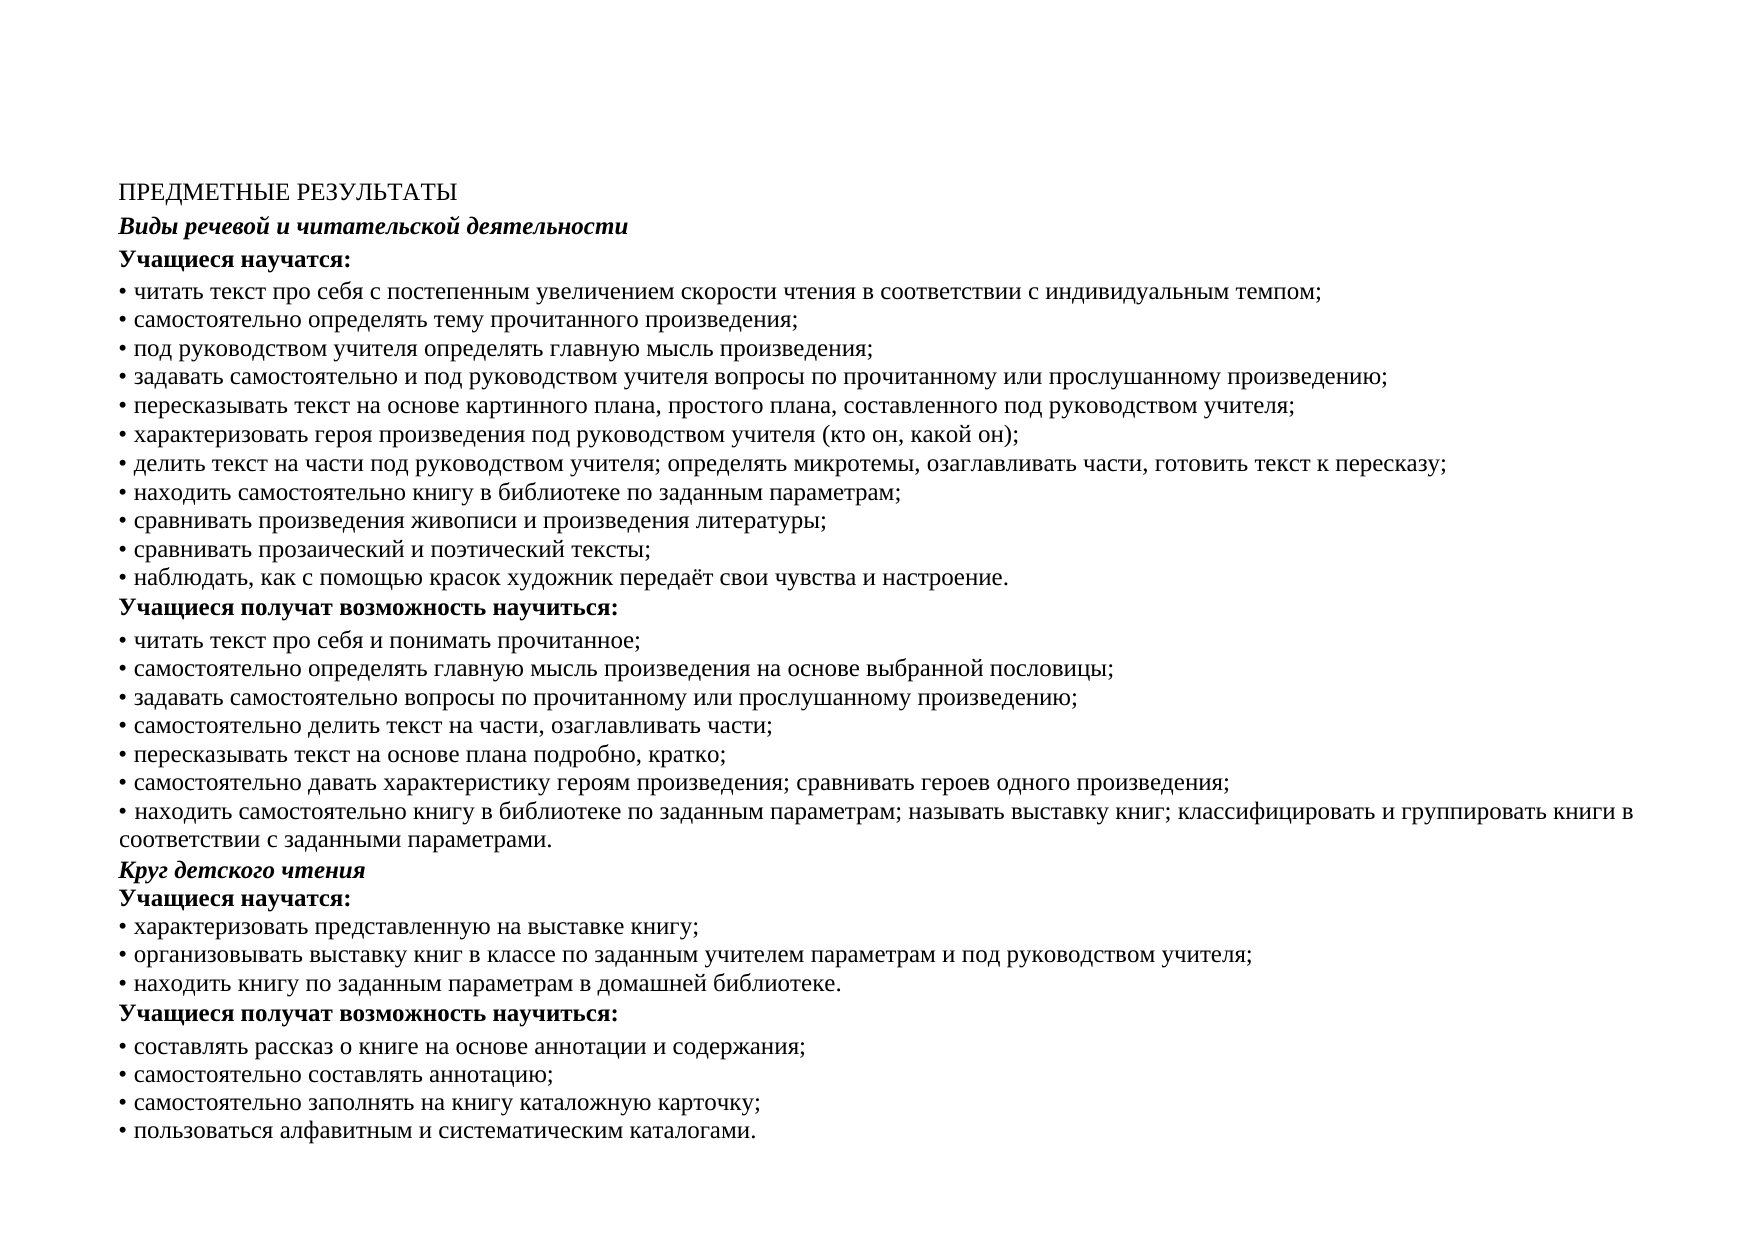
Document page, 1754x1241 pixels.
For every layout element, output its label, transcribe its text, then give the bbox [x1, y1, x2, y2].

list сравнивать прозаический и поэтический тексты; [118, 534, 1636, 563]
list сравнивать произведения живописи и произведения литературы; [118, 506, 1636, 534]
list под руководством учителя определять главную мысль произведения; [118, 333, 1636, 362]
list характеризовать представленную на выставке книгу; [118, 912, 1636, 940]
list составлять рассказ о книге на основе аннотации и содержания; [118, 1031, 1636, 1060]
list самостоятельно определять главную мысль произведения на основе выбранной пословицы; [118, 654, 1636, 682]
list организовывать выставку книг в классе по заданным учителем параметрам и под руководством учителя; [118, 940, 1636, 968]
list делить текст на части под руководством учителя; определять микротемы, озаглавливать части, готовить текст к пересказу; [118, 448, 1636, 477]
text Учащиеся получат возможность научиться: [118, 998, 1636, 1026]
list читать текст про себя с постепенным увеличением скорости чтения в соответствии с индивидуальным темпом; [118, 277, 1636, 305]
text Круг детского чтения Учащиеся научатся: [118, 856, 369, 912]
list находить книгу по заданным параметрам в домашней библиотеке. [118, 968, 1636, 997]
list задавать самостоятельно вопросы по прочитанному или прослушанному произведению; [118, 682, 1636, 711]
text Виды речевой и читательской деятельности [118, 211, 1636, 240]
list самостоятельно заполнять на книгу каталожную карточку; [118, 1088, 1636, 1116]
list самостоятельно определять тему прочитанного произведения; [118, 305, 1636, 333]
list наблюдать, как с помощью красок художник передаёт свои чувства и настроение. [118, 563, 1636, 591]
list читать текст про себя и понимать прочитанное; [118, 625, 1636, 654]
list находить самостоятельно книгу в библиотеке по заданным параметрам; [118, 477, 1636, 506]
list самостоятельно делить текст на части, озаглавливать части; [118, 711, 1636, 739]
list находить самостоятельно книгу в библиотеке по заданным параметрам; называть выставку книг; классифицировать и группировать книги в соответствии с заданными параметрами. [118, 797, 1636, 853]
text ПРЕДМЕТНЫЕ РЕЗУЛЬТАТЫ [118, 177, 1636, 206]
list пересказывать текст на основе плана подробно, кратко; [118, 739, 1636, 768]
list задавать самостоятельно и под руководством учителя вопросы по прочитанному или прослушанному произведению; [118, 362, 1636, 390]
list характеризовать героя произведения под руководством учителя (кто он, какой он); [118, 419, 1636, 448]
text Учащиеся научатся: [118, 244, 1636, 273]
text Учащиеся получат возможность научиться: [118, 592, 1636, 621]
list самостоятельно давать характеристику героям произведения; сравнивать героев одного произведения; [118, 768, 1636, 796]
list пересказывать текст на основе картинного плана, простого плана, составленного под руководством учителя; [118, 391, 1636, 419]
list самостоятельно составлять аннотацию; [118, 1060, 1636, 1088]
list пользоваться алфавитным и систематическим каталогами. [118, 1116, 1636, 1144]
